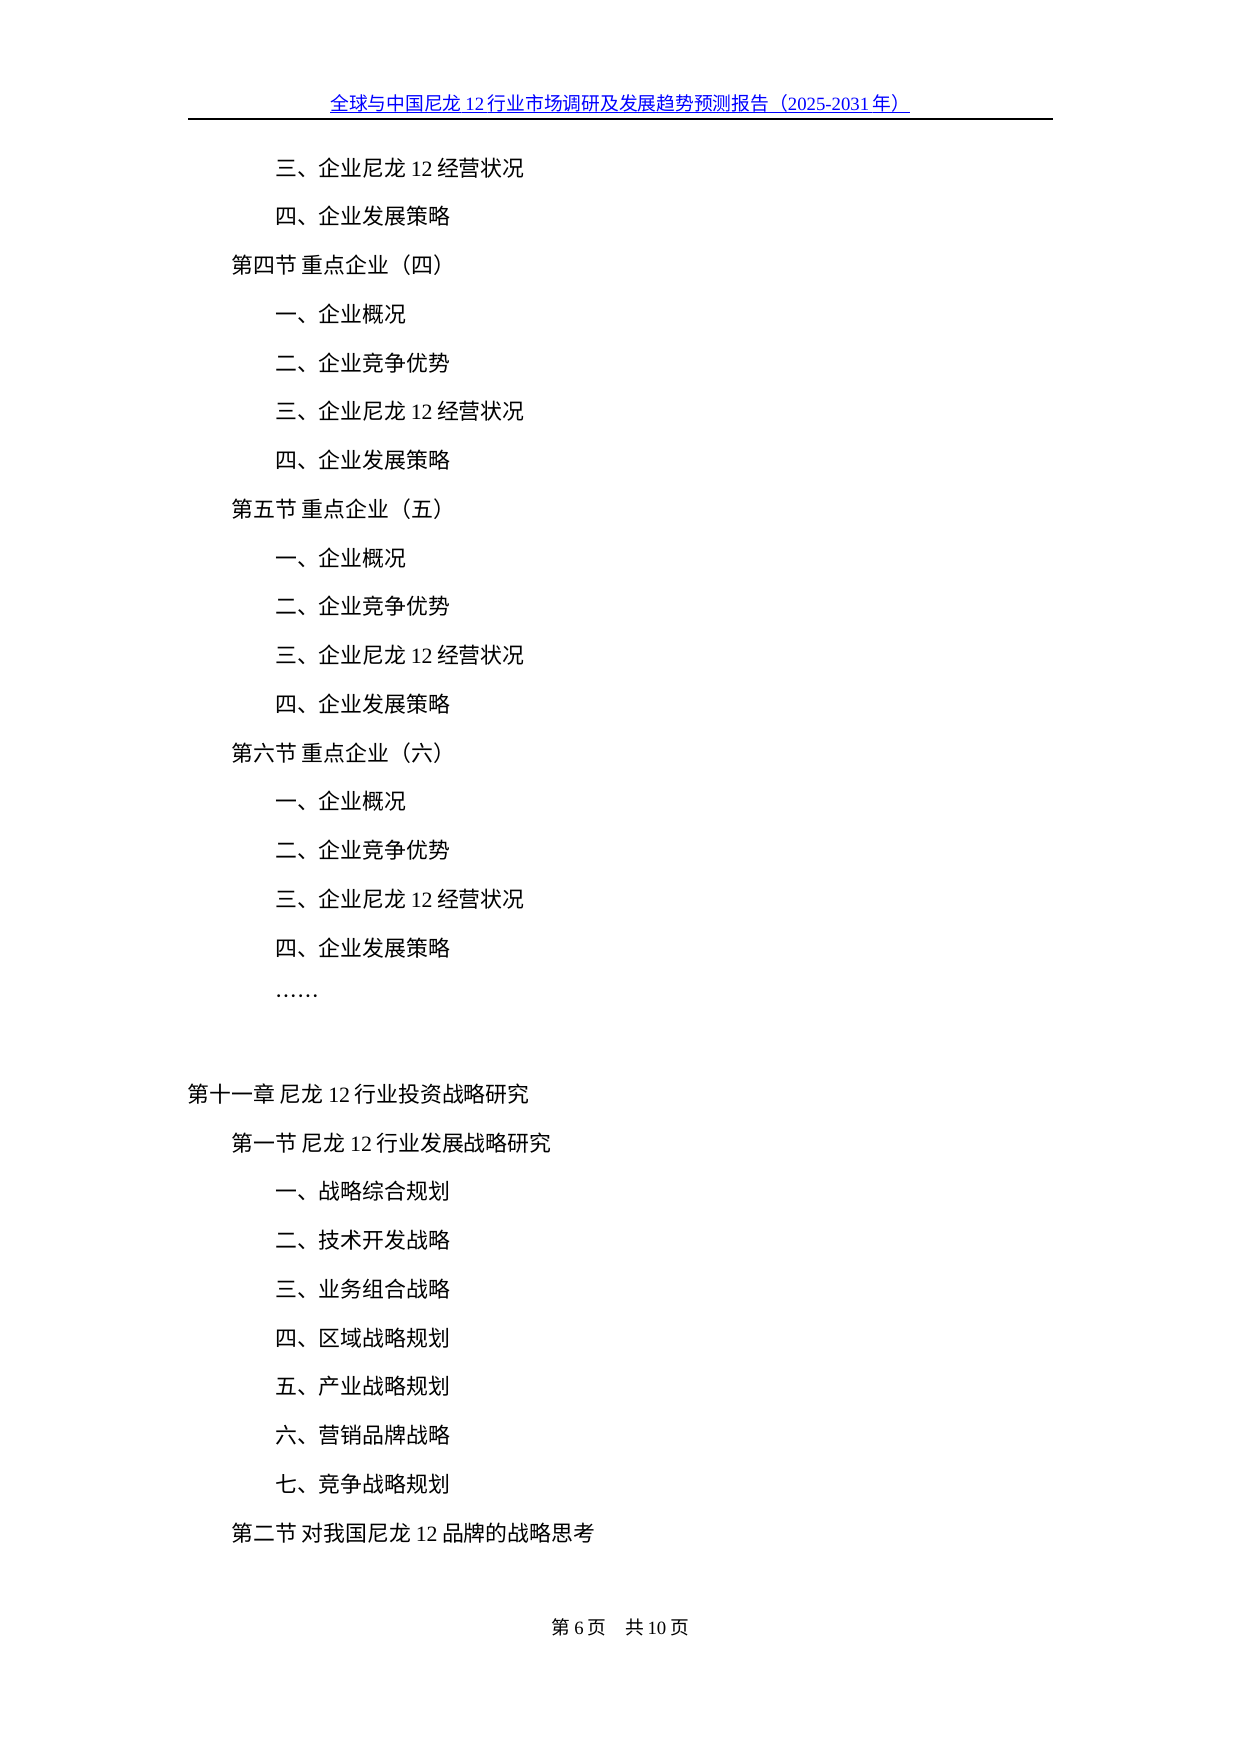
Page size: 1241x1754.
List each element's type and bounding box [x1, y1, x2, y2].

text [187, 150, 1053, 1548]
